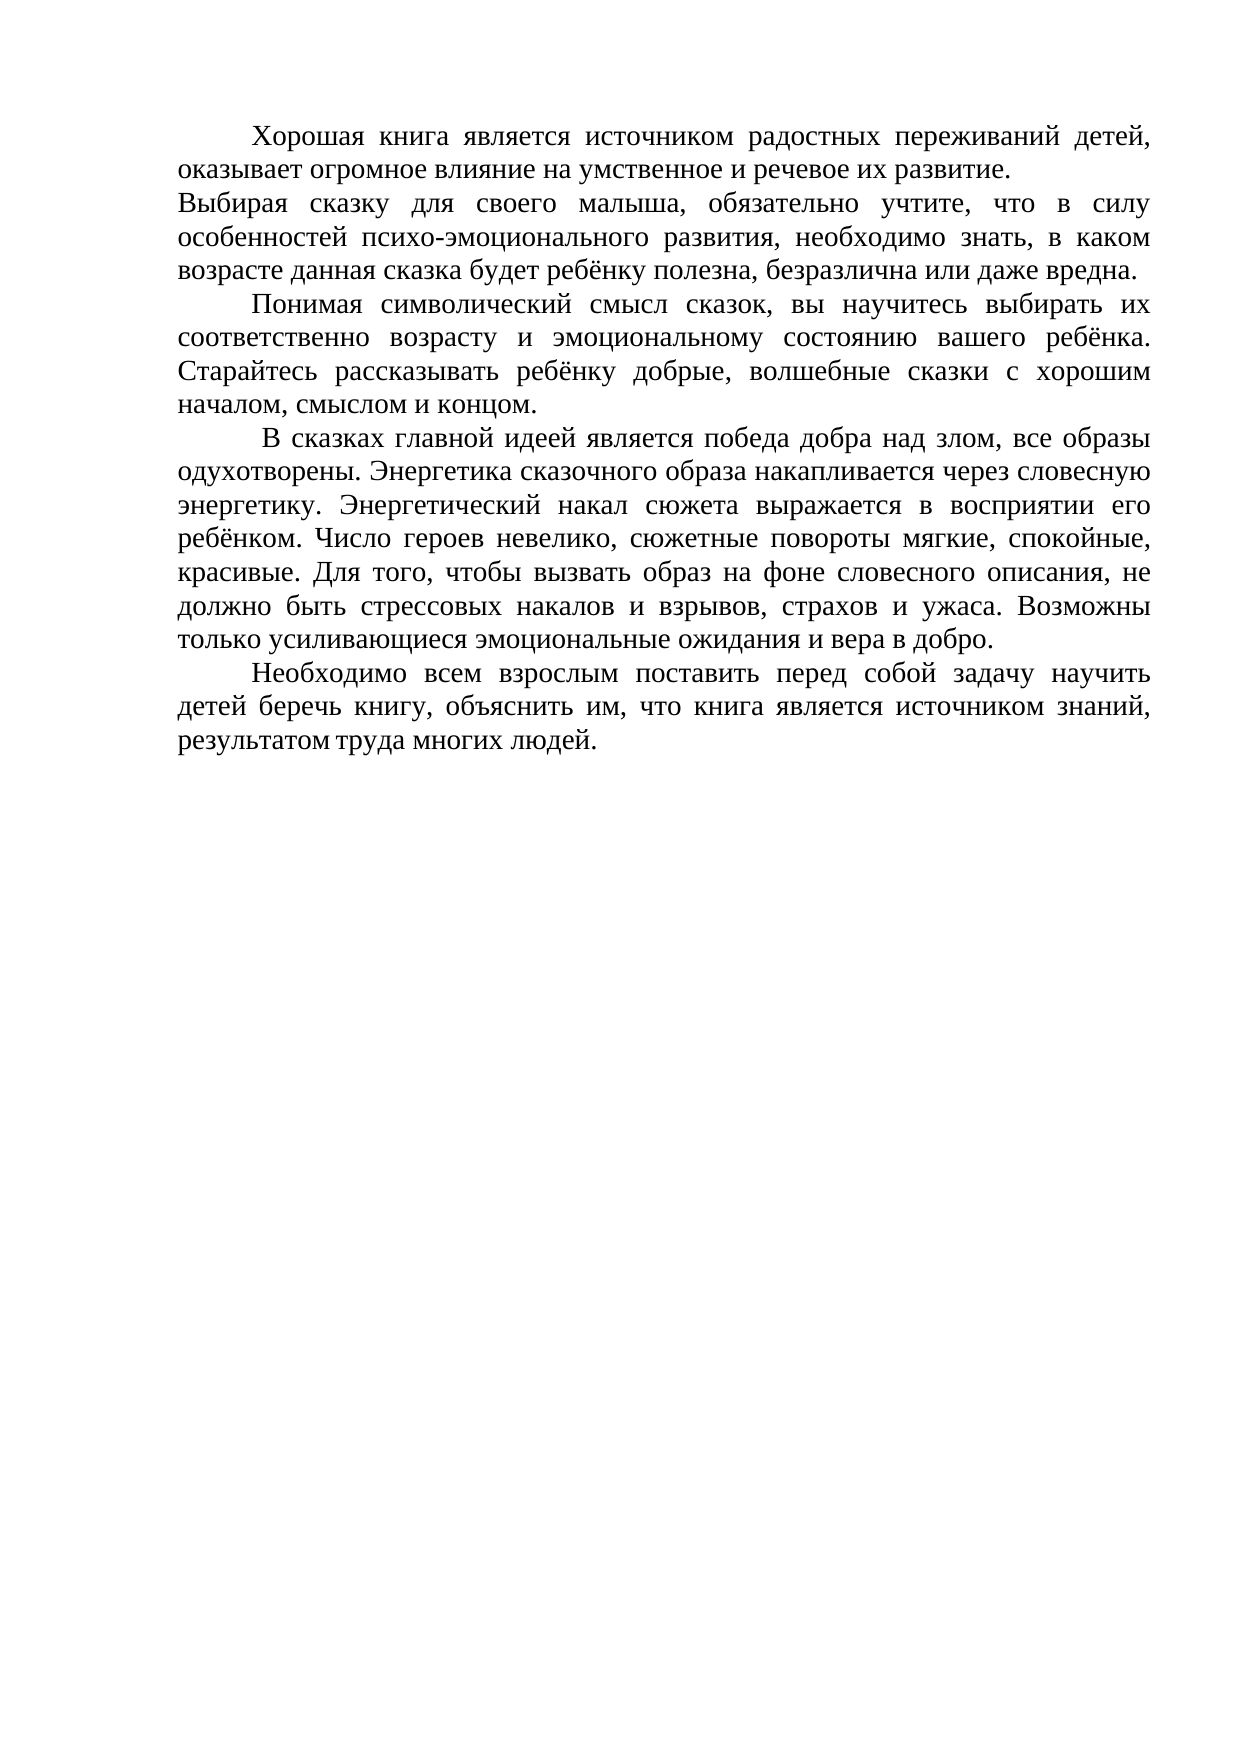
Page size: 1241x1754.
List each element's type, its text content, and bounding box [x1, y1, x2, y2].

text Хорошая книга является источником радостных переживаний детей, оказывает огромное влияние на умственное и речевое их развитие. [177, 118, 1152, 185]
text Необходимо всем взрослым поставить перед собой задачу научить детей беречь книгу, объяснить им, что книга является источником знаний, результатом труда многих людей. [177, 655, 1152, 755]
text В сказках главной идеей является победа добра над злом, все образы одухотворены. Энергетика сказочного образа накапливается через словесную энергетику. Энергетический накал сюжета выражается в восприятии его ребёнком. Число героев невелико, сюжетные повороты мягкие, спокойные, красивые. Для того, чтобы вызвать образ на фоне словесного описания, не должно быть стрессовых накалов и взрывов, страхов и ужаса. Возможны только усиливающиеся эмоциональные ожидания и вера в добро. [177, 420, 1152, 655]
text Понимая символический смысл сказок, вы научитесь выбирать их соответственно возрасту и эмоциональному состоянию вашего ребёнка. Старайтесь рассказывать ребёнку добрые, волшебные сказки с хорошим началом, смыслом и концом. [177, 286, 1152, 420]
text Выбирая сказку для своего малыша, обязательно учтите, что в силу особенностей психо-эмоционального развития, необходимо знать, в каком возрасте данная сказка будет ребёнку полезна, безразлична или даже вредна. [177, 185, 1152, 286]
